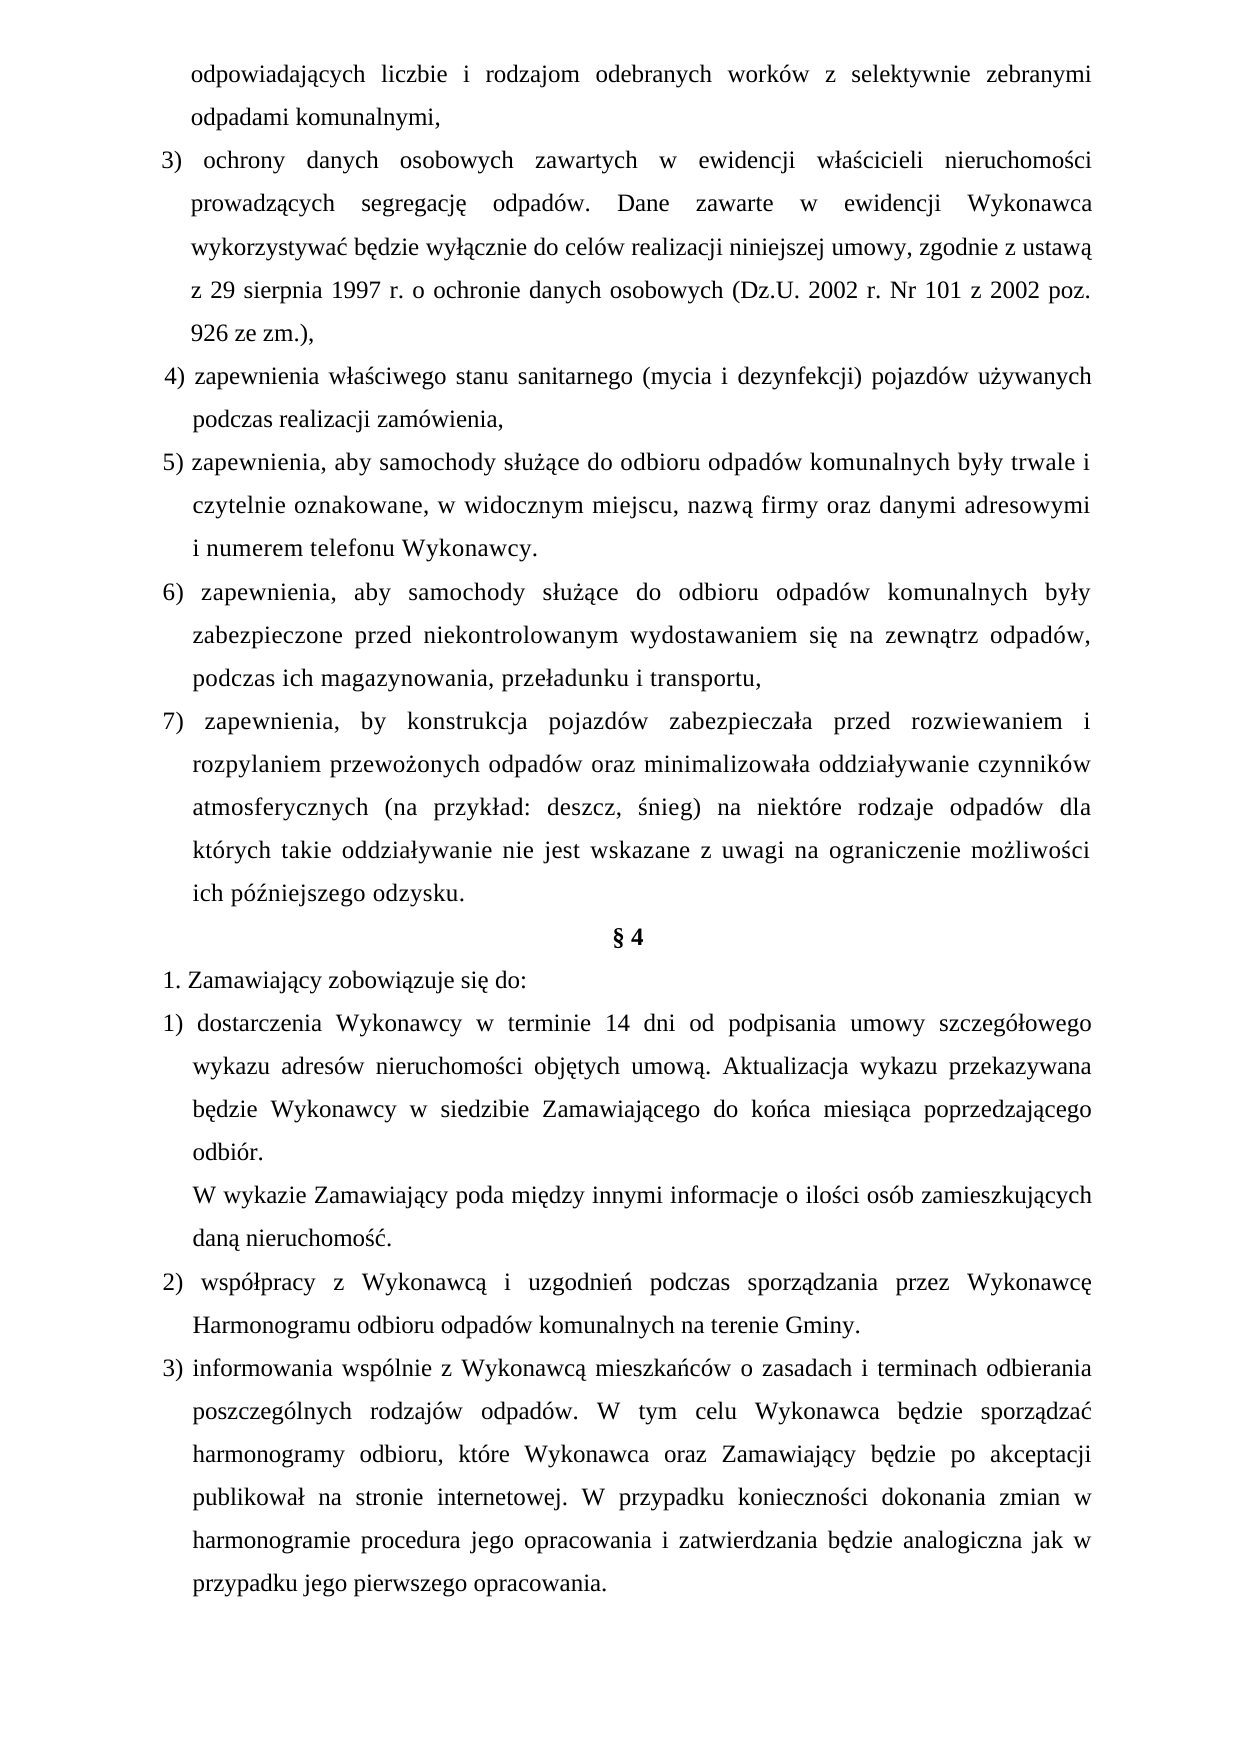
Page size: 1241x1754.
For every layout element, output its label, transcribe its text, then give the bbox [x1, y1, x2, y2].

text 3) informowania wspólnie z Wykonawcą mieszkańców o zasadach i terminach odbierania poszczególnych rodzajów odpadów. W tym celu Wykonawca będzie sporządzać harmonogramy odbioru, które Wykonawca oraz Zamawiający będzie po akceptacji publikował na stronie internetowej. W przypadku konieczności dokonania zmian w harmonogramie procedura jego opracowania i zatwierdzania będzie analogiczna jak w przypadku jego pierwszego opracowania. [162, 1353, 1093, 1597]
text 7) zapewnienia, by konstrukcja pojazdów zabezpieczała przed rozwiewaniem i rozpylaniem przewożonych odpadów oraz minimalizowała oddziaływanie czynników atmosferycznych (na przykład: deszcz, śnieg) na niektóre rodzaje odpadów dla których takie oddziaływanie nie jest wskazane z uwagi na ograniczenie możliwości ich późniejszego odzysku. [162, 706, 1093, 907]
text 6) zapewnienia, aby samochody służące do odbioru odpadów komunalnych były zabezpieczone przed niekontrolowanym wydostawaniem się na zewnątrz odpadów, podczas ich magazynowania, przeładunku i transportu, [162, 577, 1093, 692]
text 1) dostarczenia Wykonawcy w terminie 14 dni od podpisania umowy szczegółowego wykazu adresów nieruchomości objętych umową. Aktualizacja wykazu przekazywana będzie Wykonawcy w siedzibie Zamawiającego do końca miesiąca poprzedzającego odbiór. W wykazie Zamawiający poda między innymi informacje o ilości osób zamieszkujących daną nieruchomość. [162, 1008, 1093, 1252]
text 5) zapewnienia, aby samochody służące do odbioru odpadów komunalnych były trwale i czytelnie oznakowane, w widocznym miejscu, nazwą firmy oraz danymi adresowymi i numerem telefonu Wykonawcy. [162, 447, 1093, 562]
text 2) współpracy z Wykonawcą i uzgodnień podczas sporządzania przez Wykonawcę Harmonogramu odbioru odpadów komunalnych na terenie Gminy. [162, 1267, 1093, 1338]
text 1. Zamawiający zobowiązuje się do: [162, 965, 1093, 993]
text 3) ochrony danych osobowych zawartych w ewidencji właścicieli nieruchomości prowadzących segregację odpadów. Dane zawarte w ewidencji Wykonawca wykorzystywać będzie wyłącznie do celów realizacji niniejszej umowy, zgodnie z ustawą z 29 sierpnia 1997 r. o ochronie danych osobowych (Dz.U. 2002 r. Nr 101 z 2002 poz. 926 ze zm.), [161, 145, 1093, 347]
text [161, 59, 1093, 131]
text 4) zapewnienia właściwego stanu sanitarnego (mycia i dezynfekcji) pojazdów używanych podczas realizacji zamówienia, [164, 361, 1093, 433]
text § 4 [162, 922, 1093, 950]
